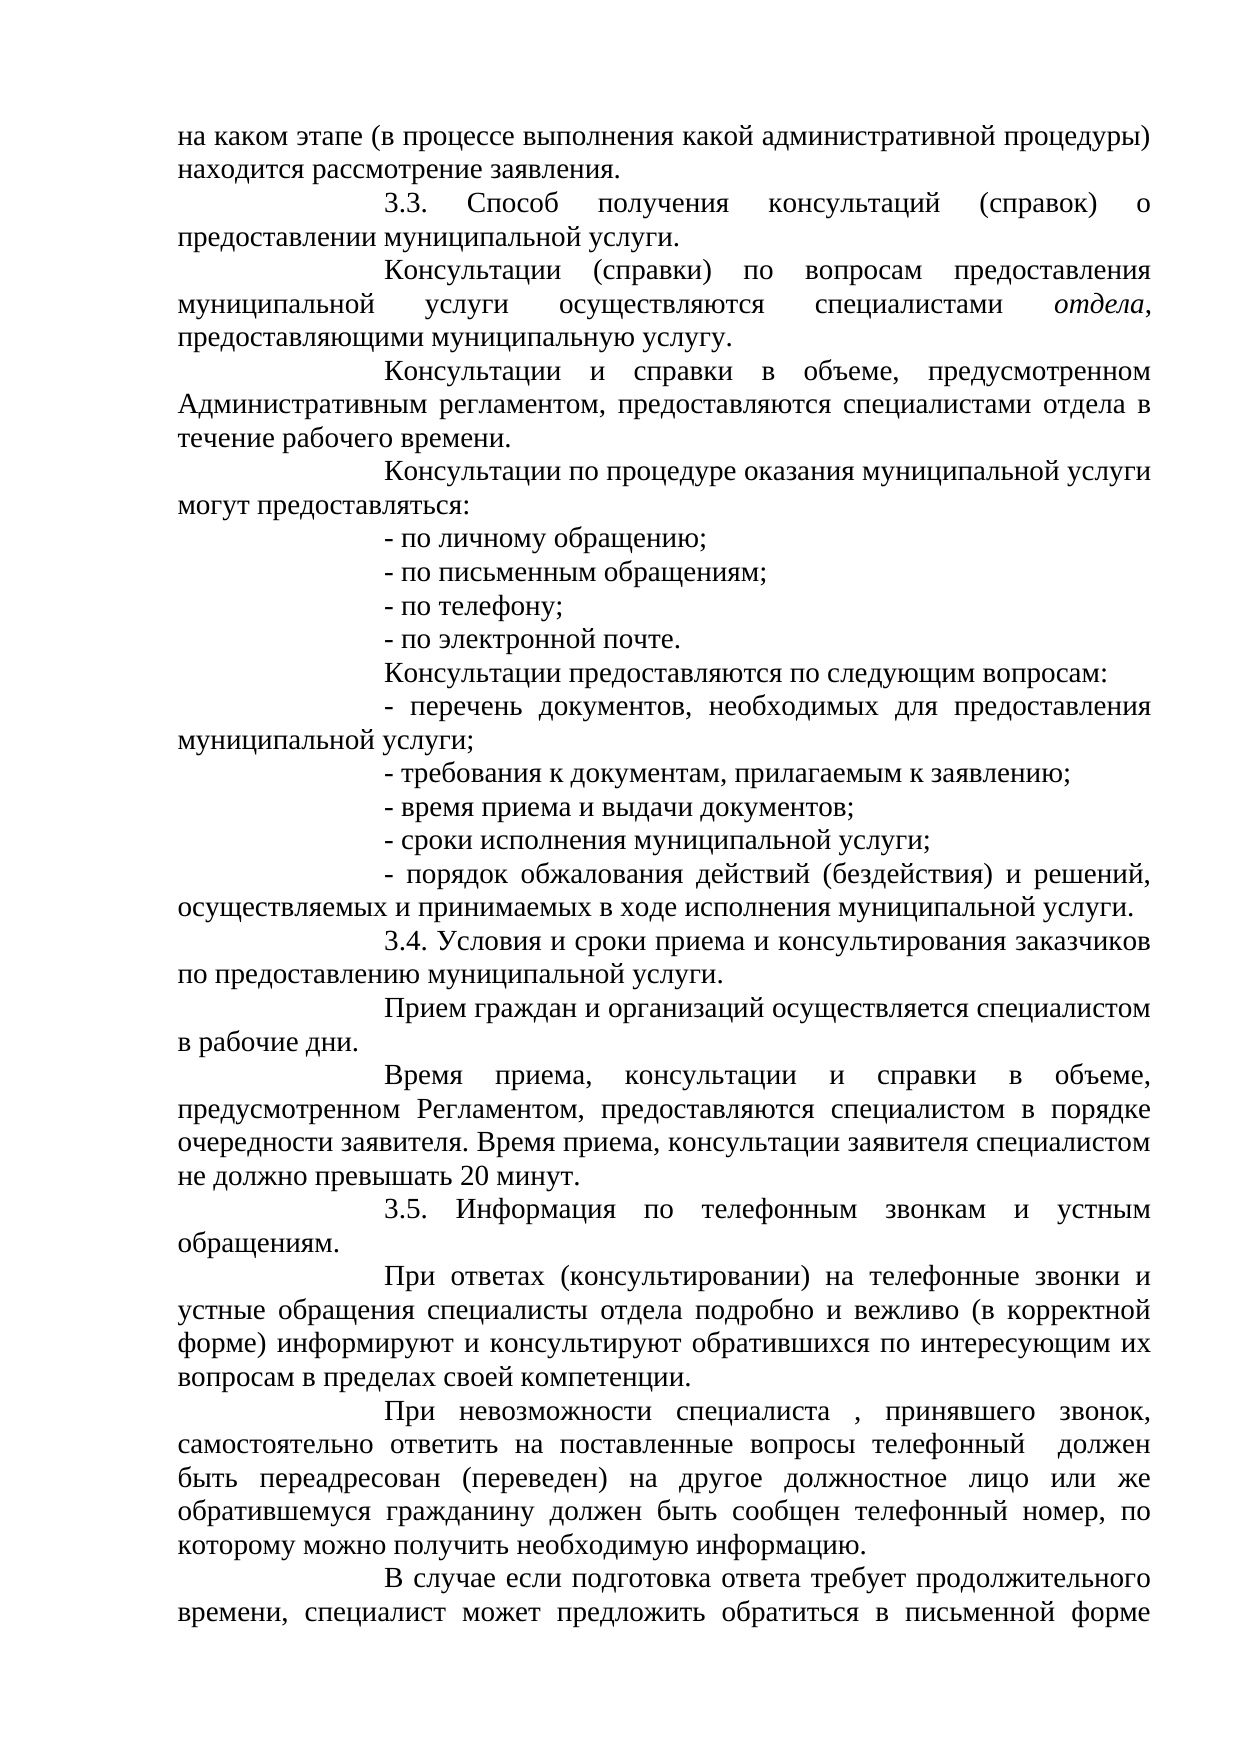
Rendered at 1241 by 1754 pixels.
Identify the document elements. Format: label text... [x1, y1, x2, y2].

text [177, 118, 1152, 185]
text Консультации по процедуре оказания муниципальной услуги могут предоставляться: [177, 453, 1152, 521]
text - по письменным обращениям; [177, 554, 1152, 588]
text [177, 1560, 1152, 1627]
text Консультации и справки в объеме, предусмотренном Административным регламентом, предоставляются специалистами отдела в течение рабочего времени. [177, 353, 1152, 453]
text Консультации (справки) по вопросам предоставления муниципальной услуги осуществляются специалистами отдела, предоставляющими муниципальную услугу. [177, 252, 1152, 353]
text - время приема и выдачи документов; [177, 789, 1152, 822]
text - порядок обжалования действий (бездействия) и решений, осуществляемых и принимаемых в ходе исполнения муниципальной услуги. [177, 856, 1152, 923]
text 3.5. Информация по телефонным звонкам и устным обращениям. [177, 1191, 1152, 1258]
text При ответах (консультировании) на телефонные звонки и устные обращения специалисты отдела подробно и вежливо (в корректной форме) информируют и консультируют обратившихся по интересующим их вопросам в пределах своей компетенции. [177, 1258, 1152, 1393]
text При невозможности специалиста , принявшего звонок, самостоятельно ответить на поставленные вопросы телефонный должен быть переадресован (переведен) на другое должностное лицо или же обратившемуся гражданину должен быть сообщен телефонный номер, по которому можно получить необходимую информацию. [177, 1393, 1152, 1560]
text - по электронной почте. [177, 621, 1152, 655]
text Время приема, консультации и справки в объеме, предусмотренном Регламентом, предоставляются специалистом в порядке очередности заявителя. Время приема, консультации заявителя специалистом не должно превышать 20 минут. [177, 1057, 1152, 1191]
text Прием граждан и организаций осуществляется специалистом в рабочие дни. [177, 990, 1152, 1057]
text 3.3. Способ получения консультаций (справок) о предоставлении муниципальной услуги. [177, 185, 1152, 252]
text - перечень документов, необходимых для предоставления муниципальной услуги; [177, 688, 1152, 755]
text - требования к документам, прилагаемым к заявлению; [177, 755, 1152, 789]
text 3.4. Условия и сроки приема и консультирования заказчиков по предоставлению муниципальной услуги. [177, 923, 1152, 990]
text - по личному обращению; [177, 521, 1152, 554]
text - сроки исполнения муниципальной услуги; [177, 822, 1152, 856]
text - по телефону; [177, 588, 1152, 621]
text Консультации предоставляются по следующим вопросам: [177, 655, 1152, 688]
